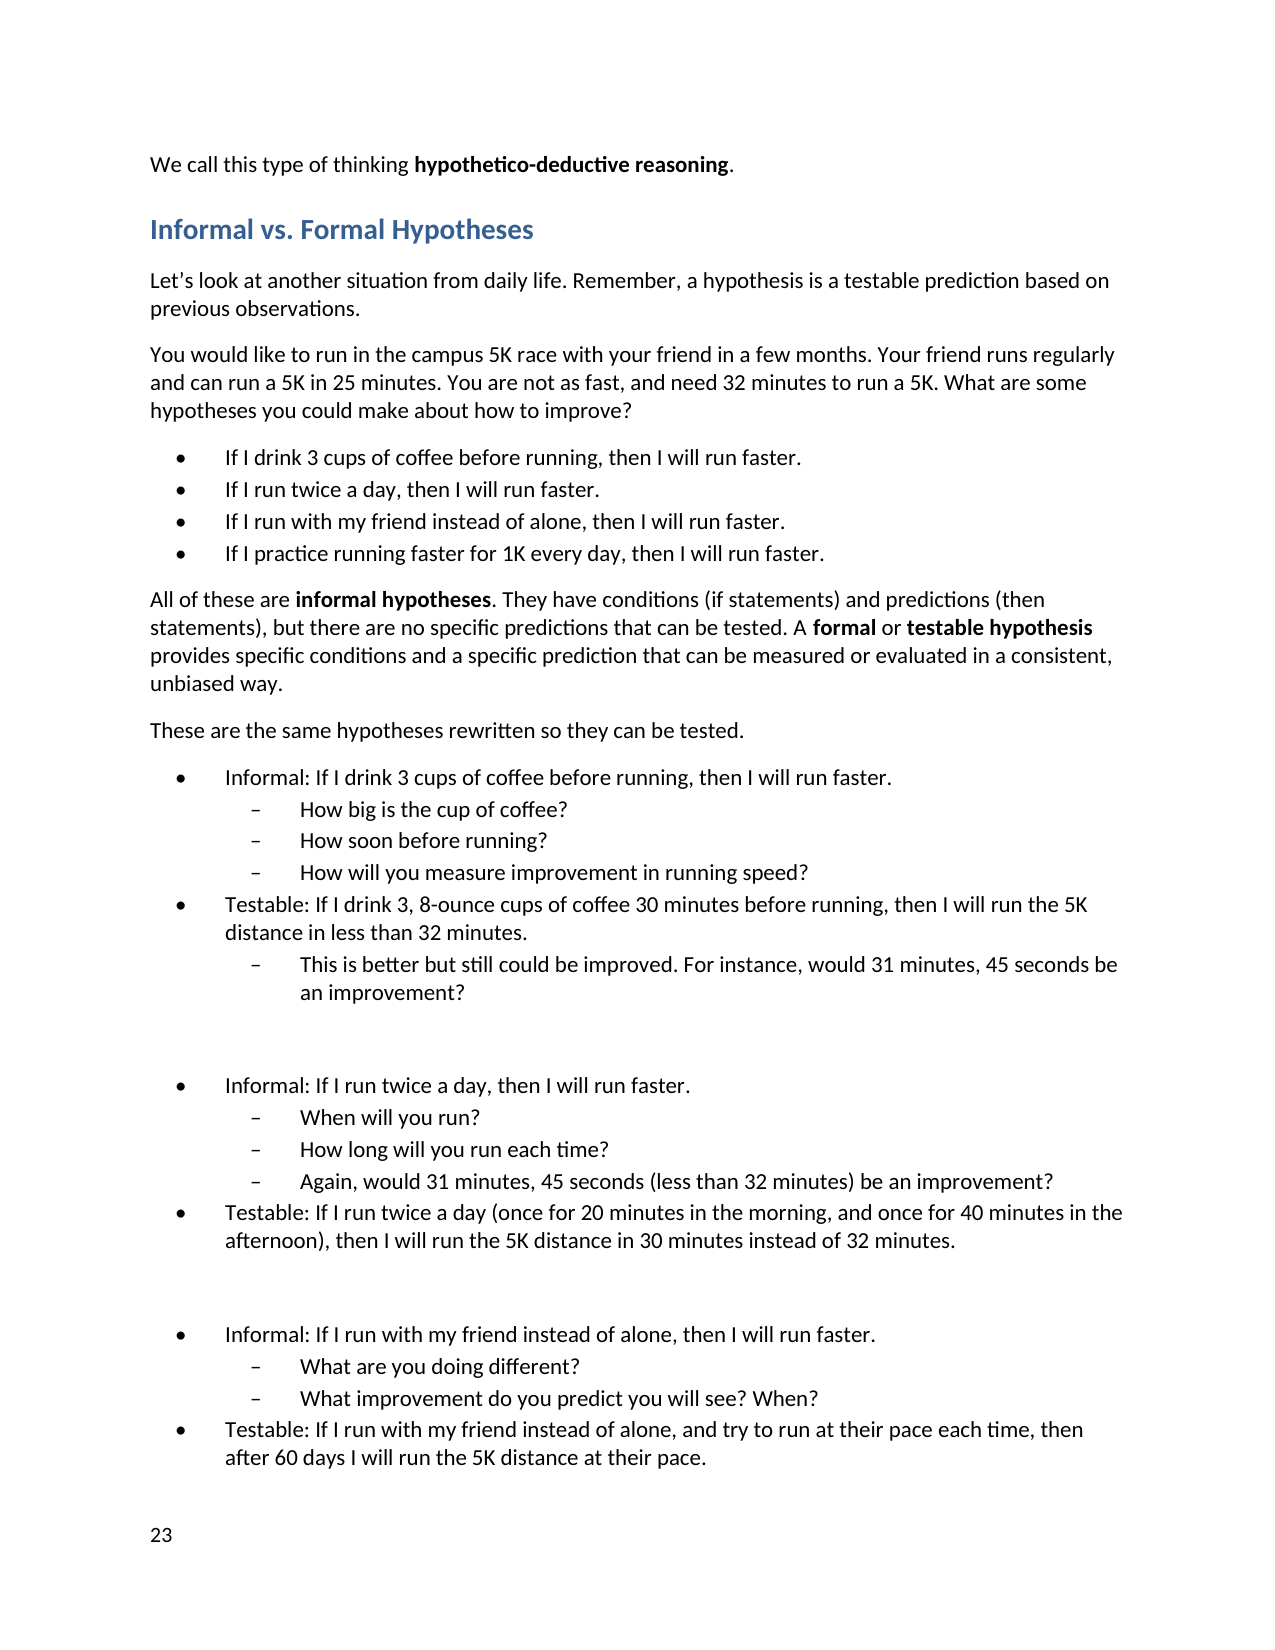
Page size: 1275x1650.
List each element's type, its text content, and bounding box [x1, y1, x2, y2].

list When will you run? [250, 1103, 1125, 1131]
list Informal: If I drink 3 cups of coffee before running, then I will run faster. [175, 763, 1125, 791]
list If I practice running faster for 1K every day, then I will run faster. [175, 539, 1125, 567]
text All of these are informal hypotheses. They have conditions (if statements) and predictions (then statements), but there are no specific predictions that can be tested. A formal or testable hypothesis provides specific conditions and a specific prediction that can be measured or evaluated in a consistent, unbiased way. [150, 585, 1125, 697]
list Informal: If I run twice a day, then I will run faster. [175, 1071, 1125, 1099]
list If I drink 3 cups of coffee before running, then I will run faster. [175, 443, 1125, 471]
text Let’s look at another situation from daily life. Remember, a hypothesis is a testable prediction based on previous observations. [150, 266, 1125, 322]
list Testable: If I run twice a day (once for 20 minutes in the morning, and once for 40 minutes in the afternoon), then I will run the 5K distance in 30 minutes instead of 32 minutes. [175, 1198, 1125, 1254]
list Testable: If I run with my friend instead of alone, and try to run at their pace each time, then after 60 days I will run the 5K distance at their pace. [175, 1415, 1125, 1471]
list How soon before running? [250, 827, 1125, 854]
list Again, would 31 minutes, 45 seconds (less than 32 minutes) be an improvement? [250, 1167, 1125, 1195]
list If I run twice a day, then I will run faster. [175, 475, 1125, 503]
list What improvement do you predict you will see? When? [250, 1384, 1125, 1412]
list How will you measure improvement in running speed? [250, 858, 1125, 886]
subtitle Informal vs. Formal Hypotheses [150, 211, 1125, 247]
list Testable: If I drink 3, 8-ounce cups of coffee 30 minutes before running, then I will run the 5K distance in less than 32 minutes. [175, 890, 1125, 946]
list How big is the cup of coffee? [250, 795, 1125, 823]
list Informal: If I run with my friend instead of alone, then I will run faster. [175, 1320, 1125, 1348]
list If I run with my friend instead of alone, then I will run faster. [175, 507, 1125, 535]
list This is better but still could be improved. For instance, would 31 minutes, 45 seconds be an improvement? [250, 950, 1125, 1006]
text These are the same hypotheses rewritten so they can be tested. [150, 716, 1125, 744]
text You would like to run in the campus 5K race with your friend in a few months. Your friend runs regularly and can run a 5K in 25 minutes. You are not as fast, and need 32 minutes to run a 5K. What are some hypotheses you could make about how to improve? [150, 341, 1125, 424]
text We call this type of thinking hypothetico-deductive reasoning. [150, 150, 1125, 178]
list What are you doing different? [250, 1352, 1125, 1380]
list How long will you run each time? [250, 1135, 1125, 1163]
